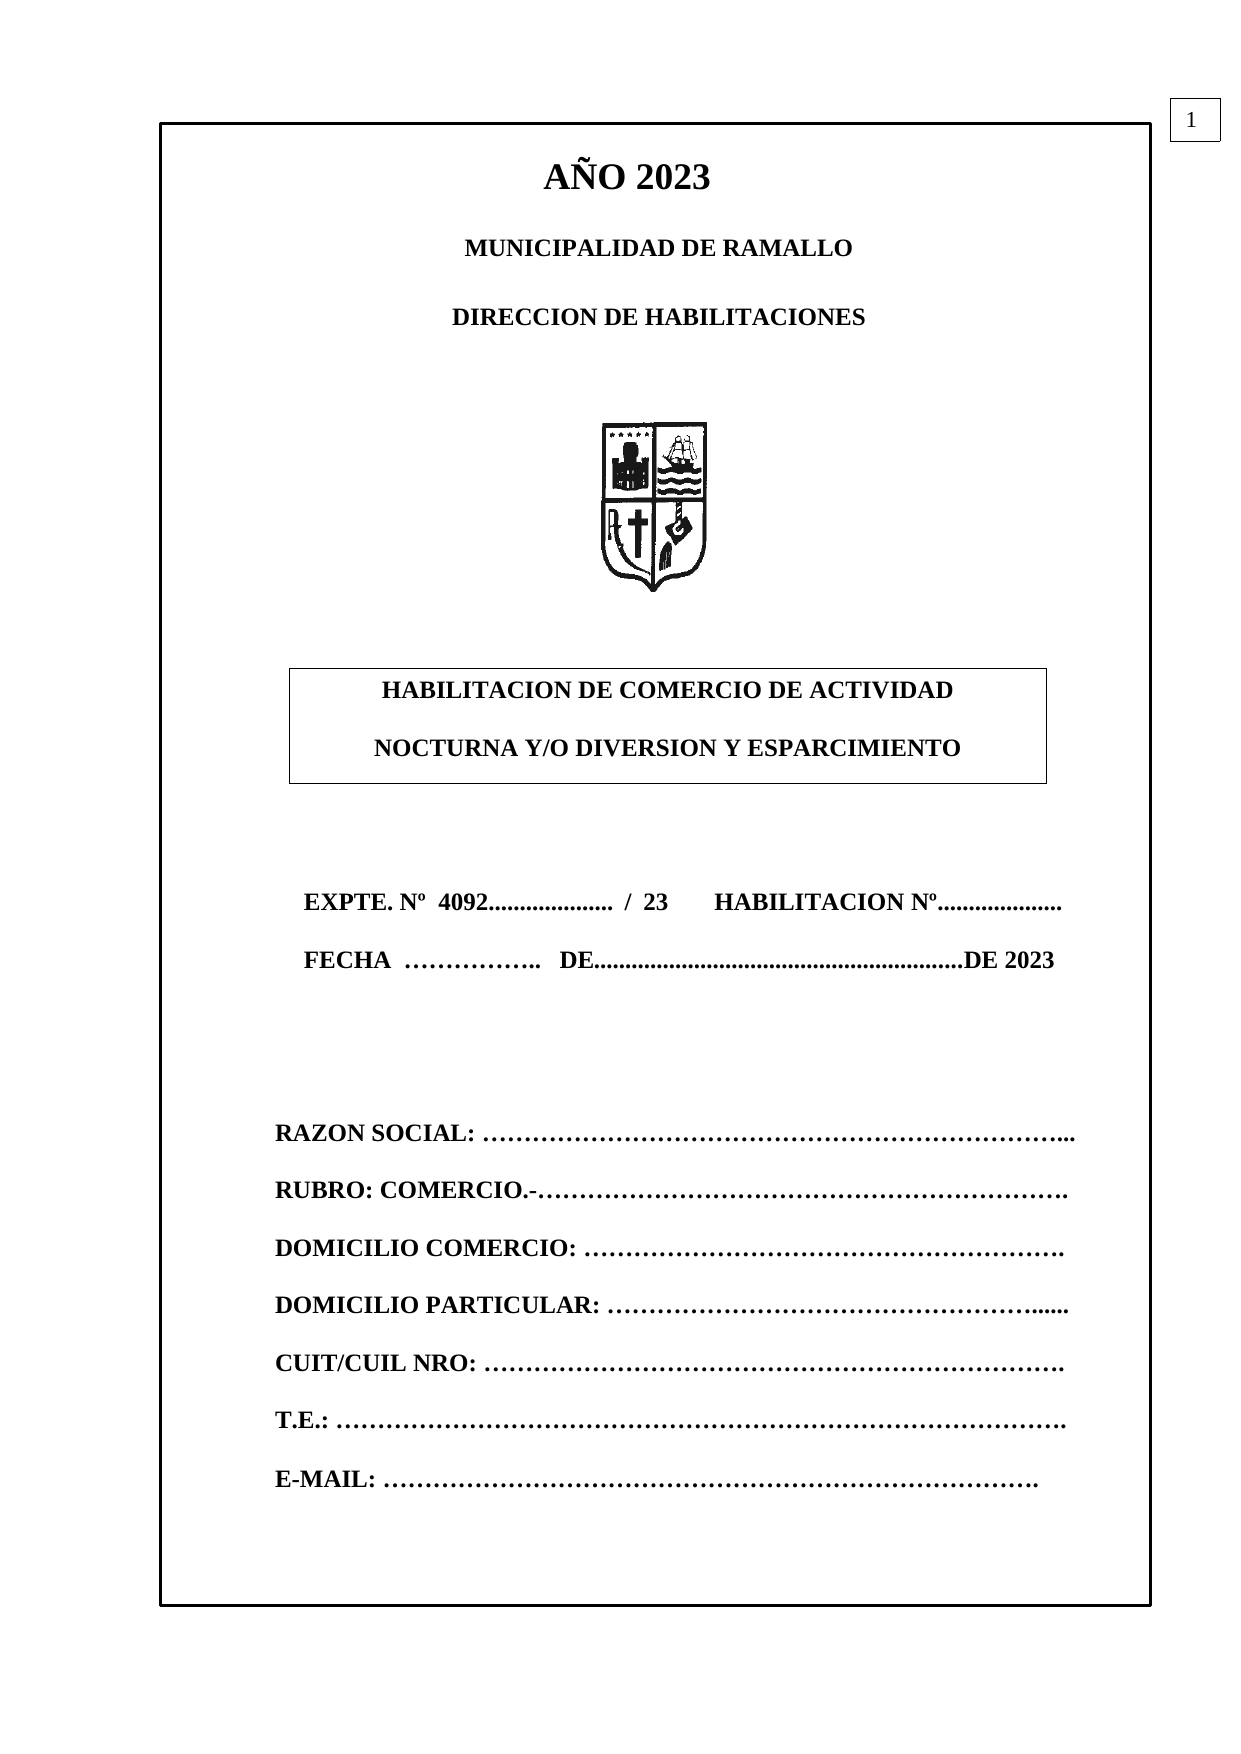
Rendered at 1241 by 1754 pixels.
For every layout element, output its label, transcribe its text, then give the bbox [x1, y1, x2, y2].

text RAZON SOCIAL: ……………………………………………………………... [275, 1118, 1215, 1147]
text E-MAIL: ……………………………………………………………………. [275, 1464, 1215, 1492]
text DOMICILIO COMERCIO: …………………………………………………. [275, 1233, 1215, 1262]
picture [601, 422, 707, 592]
text T.E.: ……………………………………………………………………………. [275, 1405, 1215, 1434]
text CUIT/CUIL NRO: ……………………………………………………………. [275, 1348, 1215, 1377]
text FECHA …………….. DE DE 2023 [304, 945, 1215, 974]
text EXPTE. Nº 4092.................... / 23 HABILITACION Nº.................... [304, 887, 1215, 916]
subtitle DIRECCION DE HABILITACIONES [186, 302, 1131, 331]
text DOMICILIO PARTICULAR: ……………………………………………...... [275, 1290, 1215, 1319]
subtitle AÑO 2023 [112, 154, 1141, 197]
text RUBRO: COMERCIO.-………………………………………………………. [275, 1175, 1215, 1204]
subtitle MUNICIPALIDAD DE RAMALLO [186, 233, 1131, 262]
